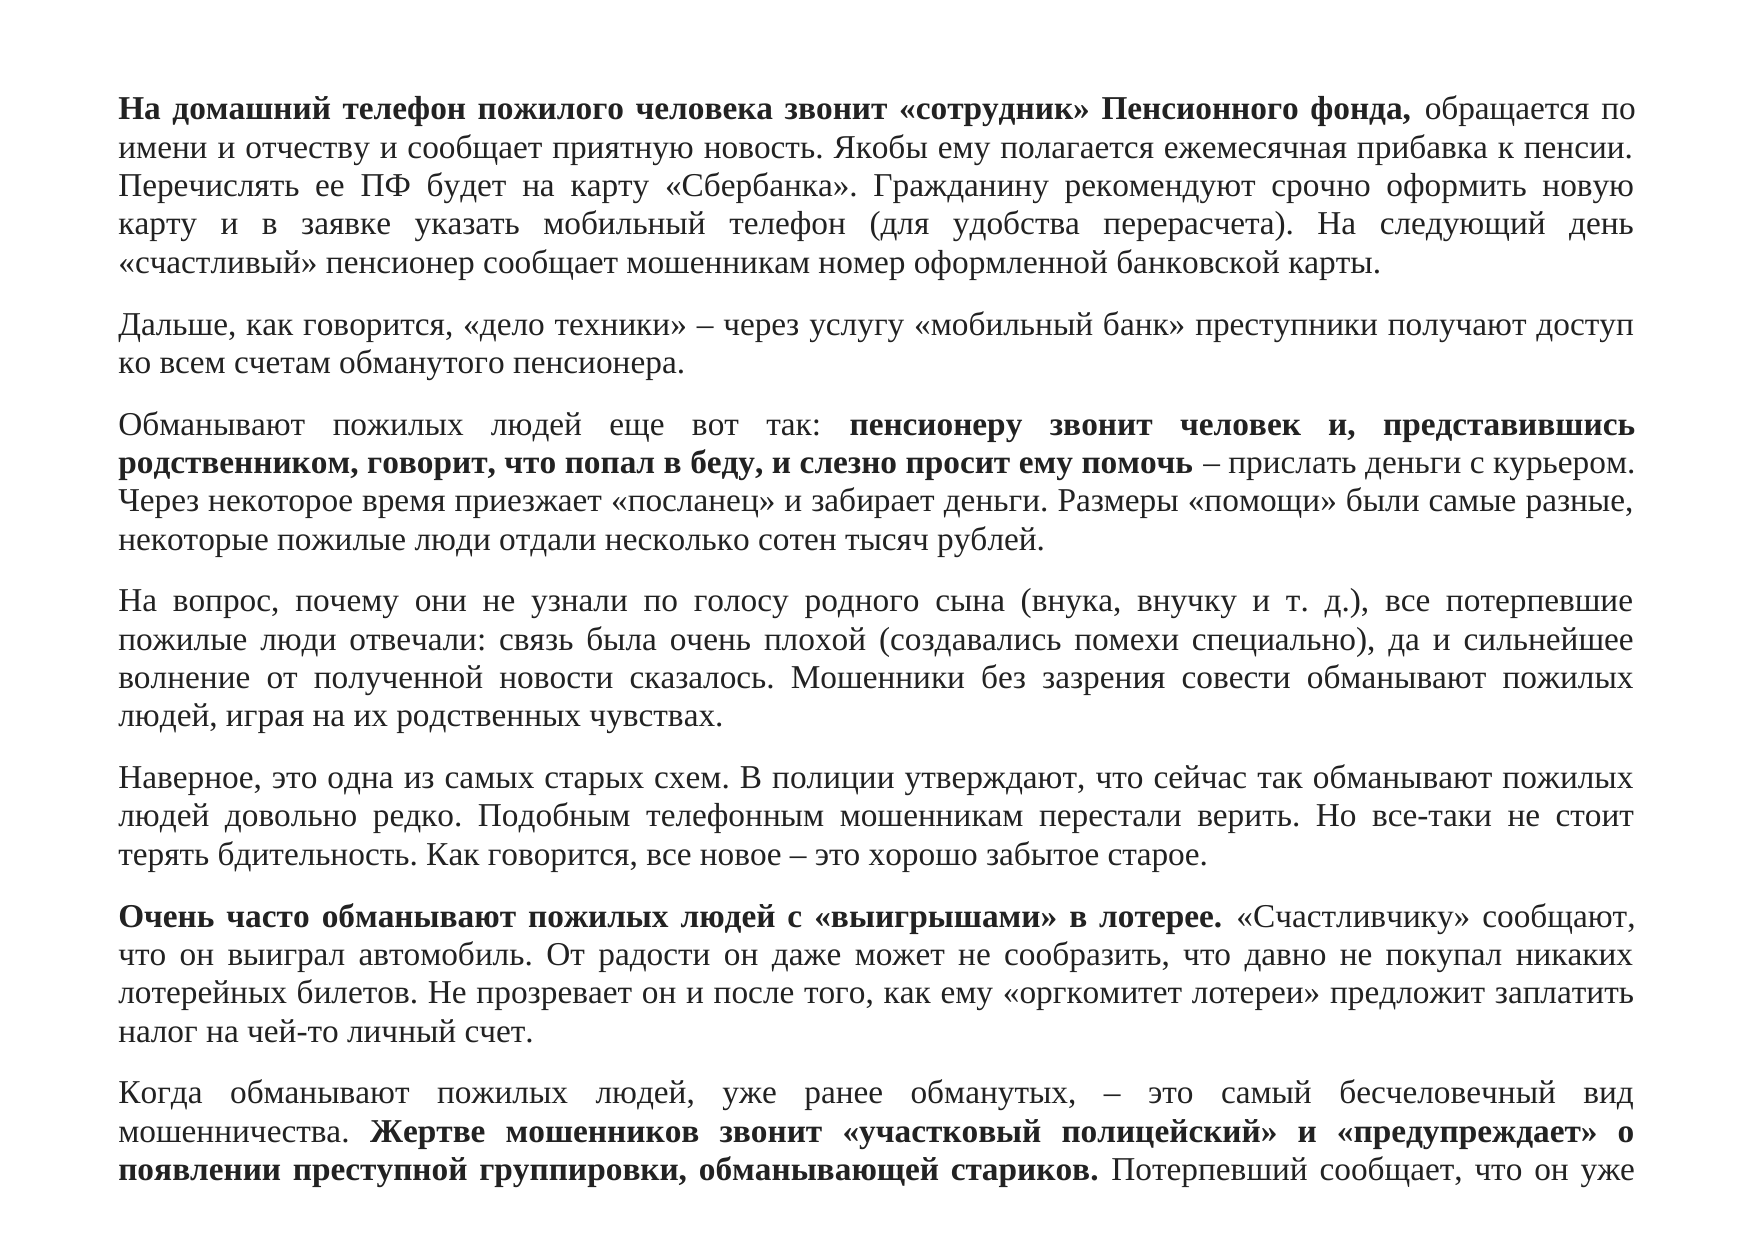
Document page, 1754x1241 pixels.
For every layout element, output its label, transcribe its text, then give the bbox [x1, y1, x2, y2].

text Обманывают пожилых людей еще вот так: пенсионеру звонит человек и, представившись родственником, говорит, что попал в беду, и слезно просит ему помочь – прислать деньги с курьером. Через некоторое время приезжает «посланец» и забирает деньги. Размеры «помощи» были самые разные, некоторые пожилые люди отдали несколько сотен тысяч рублей. [118, 404, 1636, 557]
text Очень часто обманывают пожилых людей с «выигрышами» в лотерее. «Счастливчику» сообщают, что он выиграл автомобиль. От радости он даже может не сообразить, что давно не покупал никаких лотерейных билетов. Не прозревает он и после того, как ему «оргкомитет лотереи» предложит заплатить налог на чей-то личный счет. [118, 896, 1636, 1049]
text Наверное, это одна из самых старых схем. В полиции утверждают, что сейчас так обманывают пожилых людей довольно редко. Подобным телефонным мошенникам перестали верить. Но все-таки не стоит терять бдительность. Как говорится, все новое – это хорошо забытое старое. [118, 757, 1636, 872]
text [118, 1073, 1636, 1188]
text Дальше, как говорится, «дело техники» – через услугу «мобильный банк» преступники получают доступ ко всем счетам обманутого пенсионера. [118, 304, 1636, 380]
text На домашний телефон пожилого человека звонит «сотрудник» Пенсионного фонда, обращается по имени и отчеству и сообщает приятную новость. Якобы ему полагается ежемесячная прибавка к пенсии. Перечислять ее ПФ будет на карту «Сбербанка». Гражданину рекомендуют срочно оформить новую карту и в заявке указать мобильный телефон (для удобства перерасчета). На следующий день «счастливый» пенсионер сообщает мошенникам номер оформленной банковской карты. [118, 89, 1636, 280]
text На вопрос, почему они не узнали по голосу родного сына (внука, внучку и т. д.), все потерпевшие пожилые люди отвечали: связь была очень плохой (создавались помехи специально), да и сильнейшее волнение от полученной новости сказалось. Мошенники без зазрения совести обманывают пожилых людей, играя на их родственных чувствах. [118, 581, 1636, 734]
